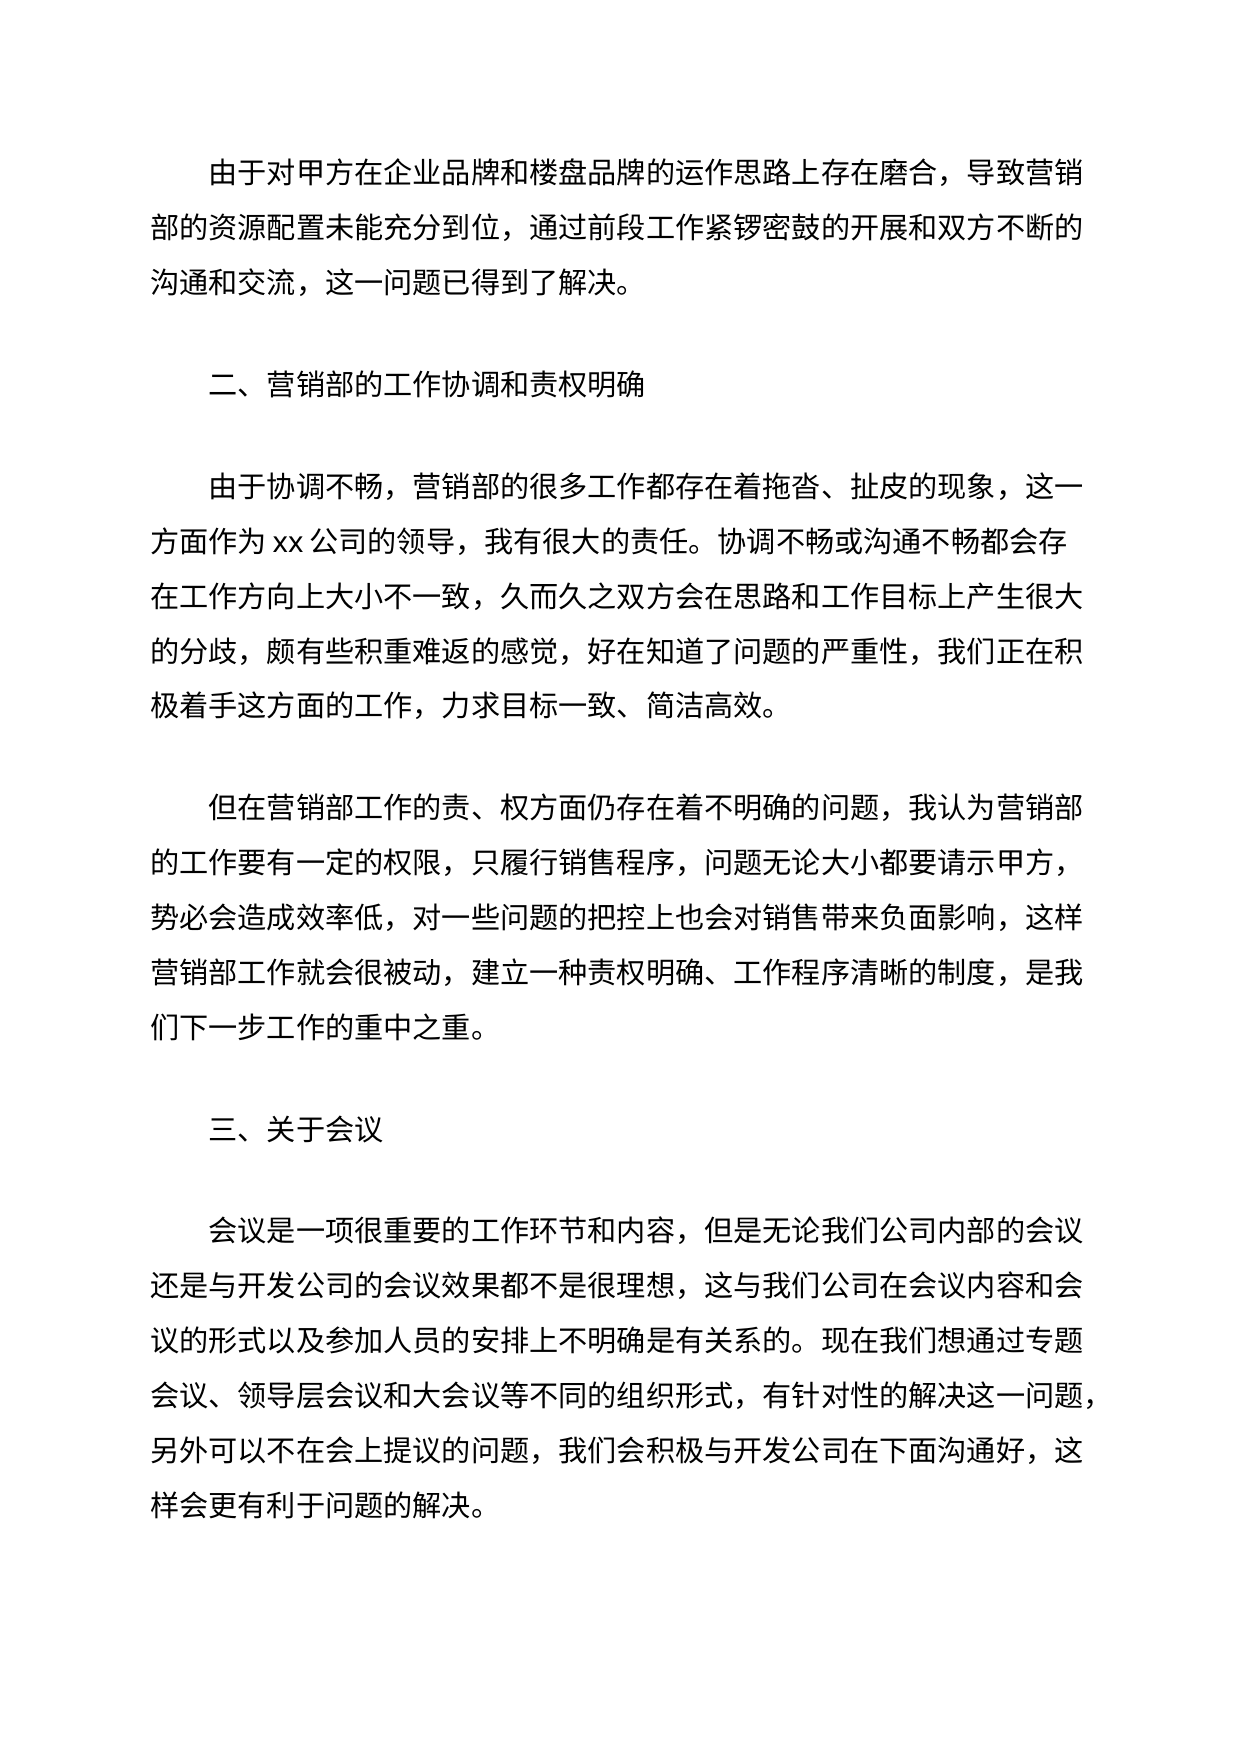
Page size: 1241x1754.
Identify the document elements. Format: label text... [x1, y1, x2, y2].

text 由于对甲方在企业品牌和楼盘品牌的运作思路上存在磨合，导致营销部的资源配置未能充分到位，通过前段工作紧锣密鼓的开展和双方不断的沟通和交流，这一问题已得到了解决。 [150, 150, 1090, 302]
text 会议是一项很重要的工作环节和内容，但是无论我们公司内部的会议还是与开发公司的会议效果都不是很理想，这与我们公司在会议内容和会议的形式以及参加人员的安排上不明确是有关系的。现在我们想通过专题会议、领导层会议和大会议等不同的组织形式，有针对性的解决这一问题，另外可以不在会上提议的问题，我们会积极与开发公司在下面沟通好，这样会更有利于问题的解决。 [150, 1208, 1090, 1525]
text 三、关于会议 [150, 1106, 1090, 1148]
text 但在营销部工作的责、权方面仍存在着不明确的问题，我认为营销部的工作要有一定的权限，只履行销售程序，问题无论大小都要请示甲方，势必会造成效率低，对一些问题的把控上也会对销售带来负面影响，这样营销部工作就会很被动，建立一种责权明确、工作程序清晰的制度，是我们下一步工作的重中之重。 [150, 785, 1090, 1047]
text 二、营销部的工作协调和责权明确 [150, 362, 1090, 404]
text 由于协调不畅，营销部的很多工作都存在着拖沓、扯皮的现象，这一方面作为xx公司的领导，我有很大的责任。协调不畅或沟通不畅都会存在工作方向上大小不一致，久而久之双方会在思路和工作目标上产生很大的分歧，颇有些积重难返的感觉，好在知道了问题的严重性，我们正在积极着手这方面的工作，力求目标一致、简洁高效。 [150, 463, 1090, 725]
